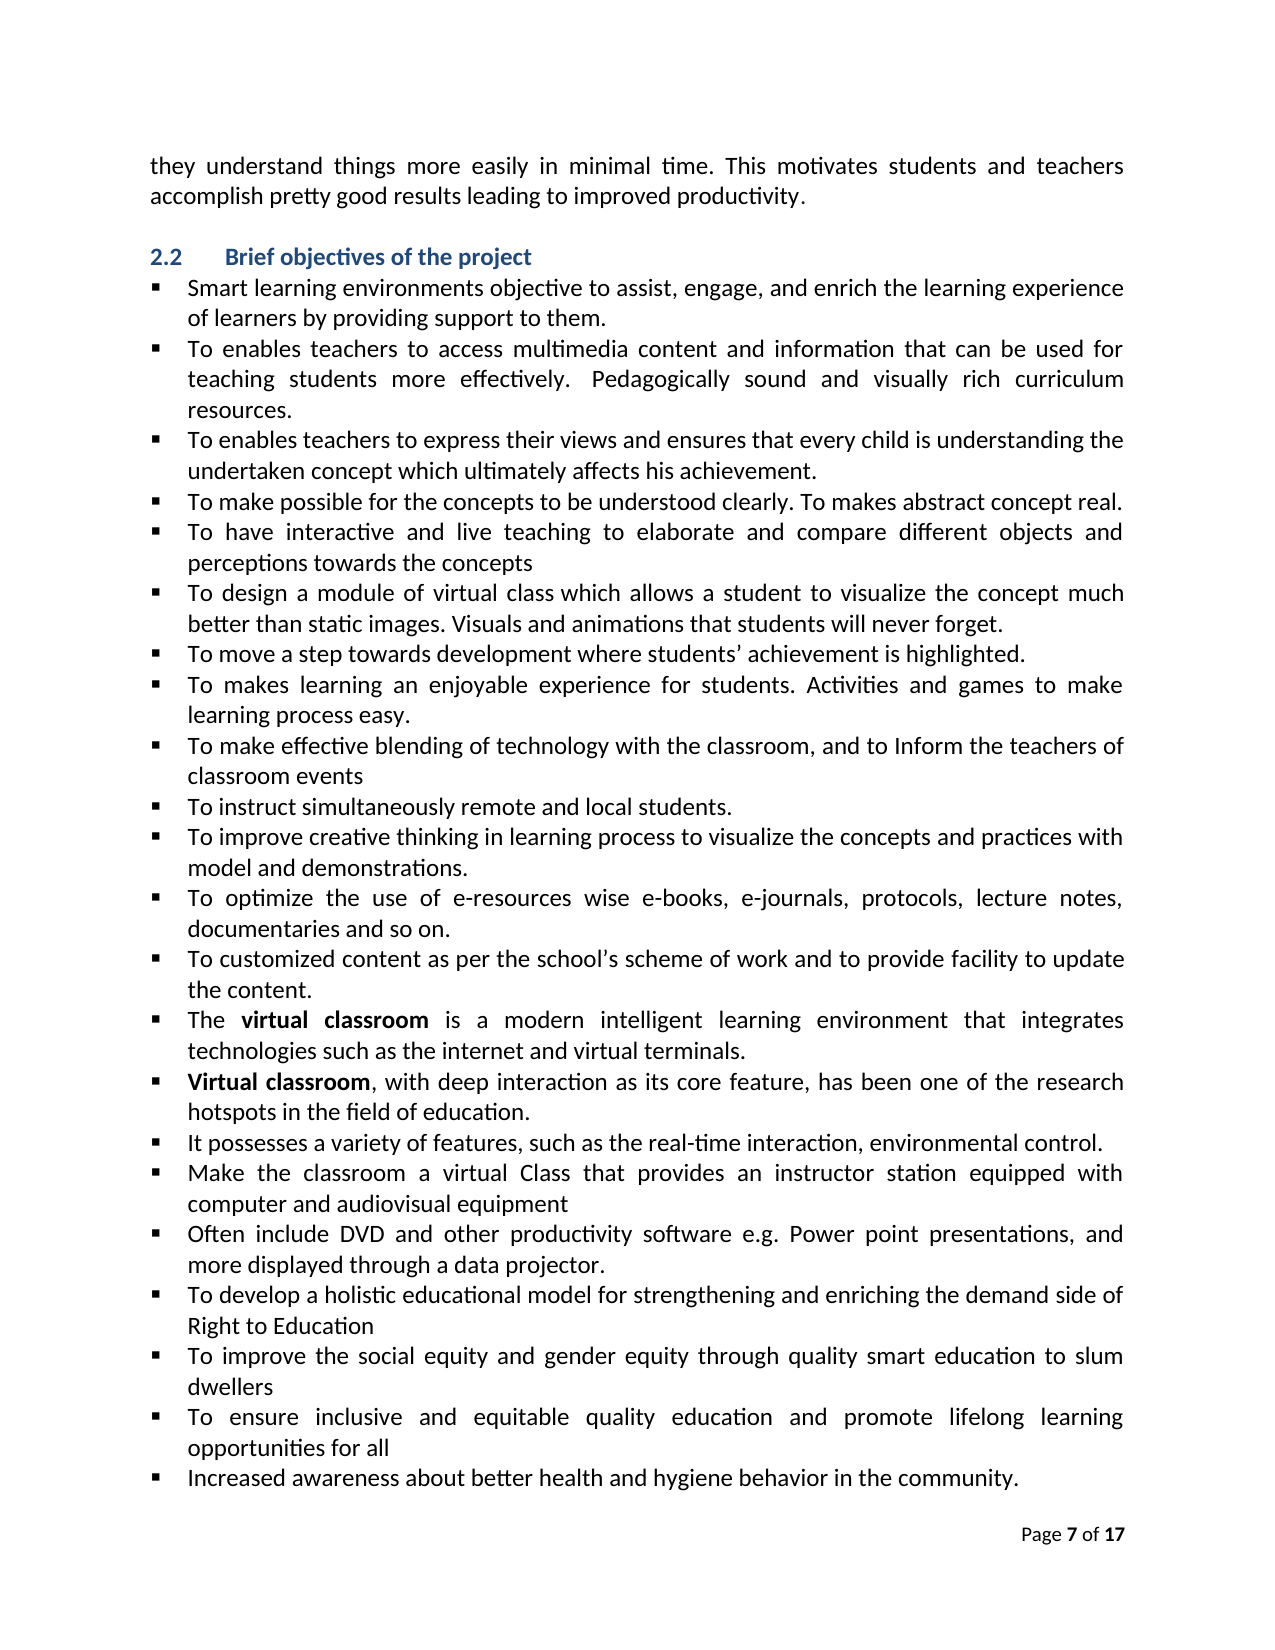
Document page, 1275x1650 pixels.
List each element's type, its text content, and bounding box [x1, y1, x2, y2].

list To optimize the use of e-resources wise e-books, e-journals, protocols, lecture notes, documentaries and so on. [150, 882, 1125, 943]
list Often include DVD and other productivity software e.g. Power point presentations, and more displayed through a data projector. [150, 1218, 1125, 1279]
list To instruct simultaneously remote and local students. [150, 791, 1125, 821]
list To enables teachers to express their views and ensures that every child is understanding the undertaken concept which ultimately affects his achievement. [150, 425, 1125, 486]
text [150, 150, 1125, 211]
list To enables teachers to access multimedia content and information that can be used for teaching students more effectively. Pedagogically sound and visually rich curriculum resources. [150, 333, 1125, 425]
list To make effective blending of technology with the classroom, and to Inform the teachers of classroom events [150, 730, 1125, 791]
list Increased awareness about better health and hygiene behavior in the community. [150, 1462, 1125, 1493]
list It possesses a variety of features, such as the real-time interaction, environmental control. [150, 1127, 1125, 1157]
list Smart learning environments objective to assist, engage, and enrich the learning experience of learners by providing support to them. [150, 272, 1125, 333]
list To design a module of virtual class which allows a student to visualize the concept much better than static images. Visuals and animations that students will never forget. [150, 577, 1125, 638]
list To makes learning an enjoyable experience for students. Activities and games to make learning process easy. [150, 669, 1125, 730]
list To improve creative thinking in learning process to visualize the concepts and practices with model and demonstrations. [150, 821, 1125, 882]
list Make the classroom a virtual Class that provides an instructor station equipped with computer and audiovisual equipment [150, 1157, 1125, 1218]
list To customized content as per the school’s scheme of work and to provide facility to update the content. [150, 943, 1125, 1004]
list To develop a holistic educational model for strengthening and enriching the demand side of Right to Education [150, 1279, 1125, 1340]
list To make possible for the concepts to be understood clearly. To makes abstract concept real. [150, 486, 1125, 516]
list To improve the social equity and gender equity through quality smart education to slum dwellers [150, 1340, 1125, 1401]
list The virtual classroom is a modern intelligent learning environment that integrates technologies such as the internet and virtual terminals. [150, 1004, 1125, 1066]
list Virtual classroom, with deep interaction as its core feature, has been one of the research hotspots in the field of education. [150, 1066, 1125, 1127]
list To move a step towards development where students’ achievement is highlighted. [150, 638, 1125, 669]
subtitle Brief objectives of the project [150, 242, 1125, 272]
list To ensure inclusive and equitable quality education and promote lifelong learning opportunities for all [150, 1401, 1125, 1462]
list To have interactive and live teaching to elaborate and compare different objects and perceptions towards the concepts [150, 516, 1125, 577]
